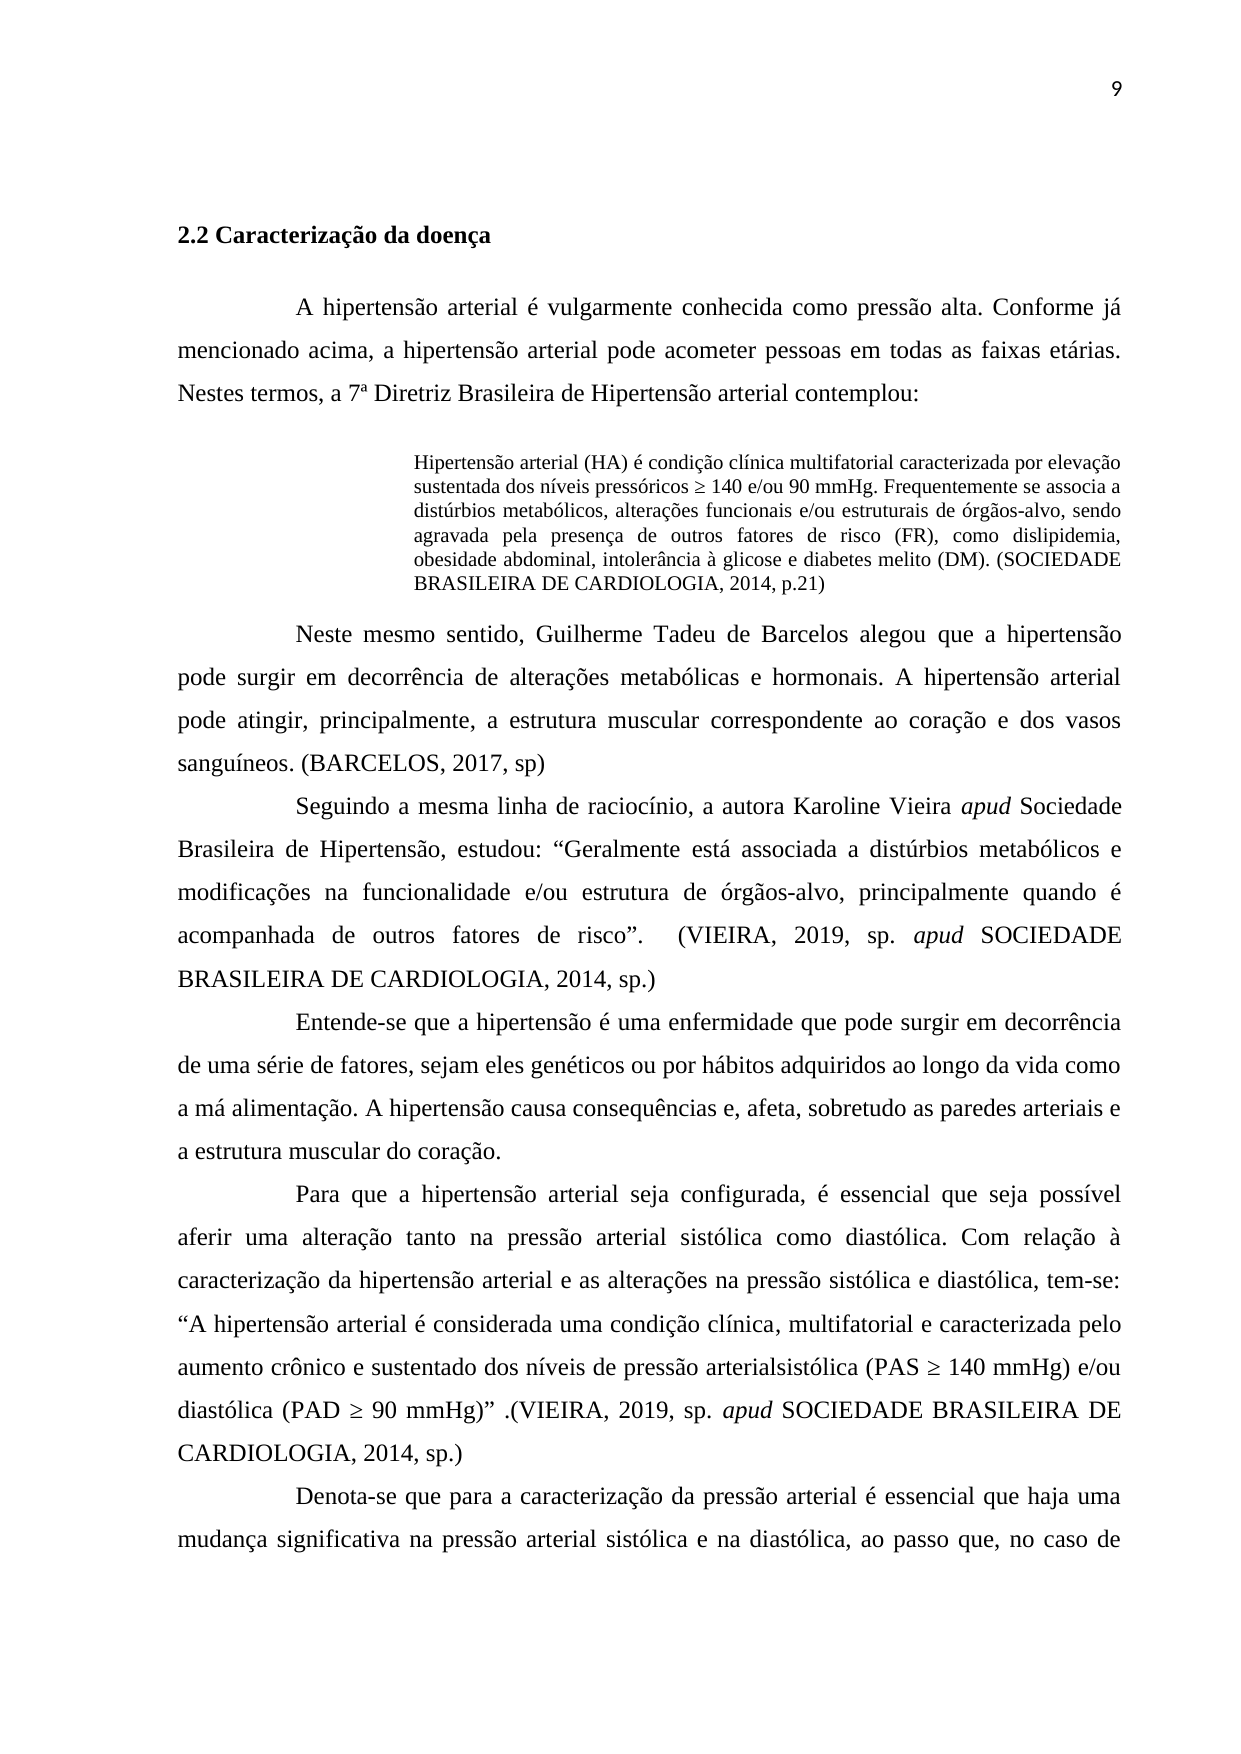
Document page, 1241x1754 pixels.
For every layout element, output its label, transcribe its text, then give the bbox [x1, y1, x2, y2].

text 2.2 Caracterização da doença [177, 220, 1122, 249]
text A hipertensão arterial é vulgarmente conhecida como pressão alta. Conforme já mencionado acima, a hipertensão arterial pode acometer pessoas em todas as faixas etárias. Nestes termos, a 7ª Diretriz Brasileira de Hipertensão arterial contemplou: [177, 292, 1122, 407]
text Neste mesmo sentido, Guilherme Tadeu de Barcelos alegou que a hipertensão pode surgir em decorrência de alterações metabólicas e hormonais. A hipertensão arterial pode atingir, principalmente, a estrutura muscular correspondente ao coração e dos vasos sanguíneos. (BARCELOS, 2017, sp) [177, 619, 1122, 777]
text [177, 1481, 1122, 1553]
text Hipertensão arterial (HA) é condição clínica multifatorial caracterizada por elevação sustentada dos níveis pressóricos ≥ 140 e/ou 90 mmHg. Frequentemente se associa a distúrbios metabólicos, alterações funcionais e/ou estruturais de órgãos-alvo, sendo agravada pela presença de outros fatores de risco (FR), como dislipidemia, obesidade abdominal, intolerância à glicose e diabetes melito (DM). (SOCIEDADE BRASILEIRA DE CARDIOLOGIA, 2014, p.21) [413, 450, 1122, 595]
text Entende-se que a hipertensão é uma enfermidade que pode surgir em decorrência de uma série de fatores, sejam eles genéticos ou por hábitos adquiridos ao longo da vida como a má alimentação. A hipertensão causa consequências e, afeta, sobretudo as paredes arteriais e a estrutura muscular do coração. [177, 1007, 1122, 1165]
text Seguindo a mesma linha de raciocínio, a autora Karoline Vieira apud Sociedade Brasileira de Hipertensão, estudou: “Geralmente está associada a distúrbios metabólicos e modificações na funcionalidade e/ou estrutura de órgãos-alvo, principalmente quando é acompanhada de outros fatores de risco”. (VIEIRA, 2019, sp. apud SOCIEDADE BRASILEIRA DE CARDIOLOGIA, 2014, sp.) [177, 791, 1122, 992]
text Para que a hipertensão arterial seja configurada, é essencial que seja possível aferir uma alteração tanto na pressão arterial sistólica como diastólica. Com relação à caracterização da hipertensão arterial e as alterações na pressão sistólica e diastólica, tem-se: “A hipertensão arterial é considerada uma condição clínica, multifatorial e caracterizada pelo aumento crônico e sustentado dos níveis de pressão arterialsistólica (PAS ≥ 140 mmHg) e/ou diastólica (PAD ≥ 90 mmHg)” .(VIEIRA, 2019, sp. apud SOCIEDADE BRASILEIRA DE CARDIOLOGIA, 2014, sp.) [177, 1179, 1122, 1467]
